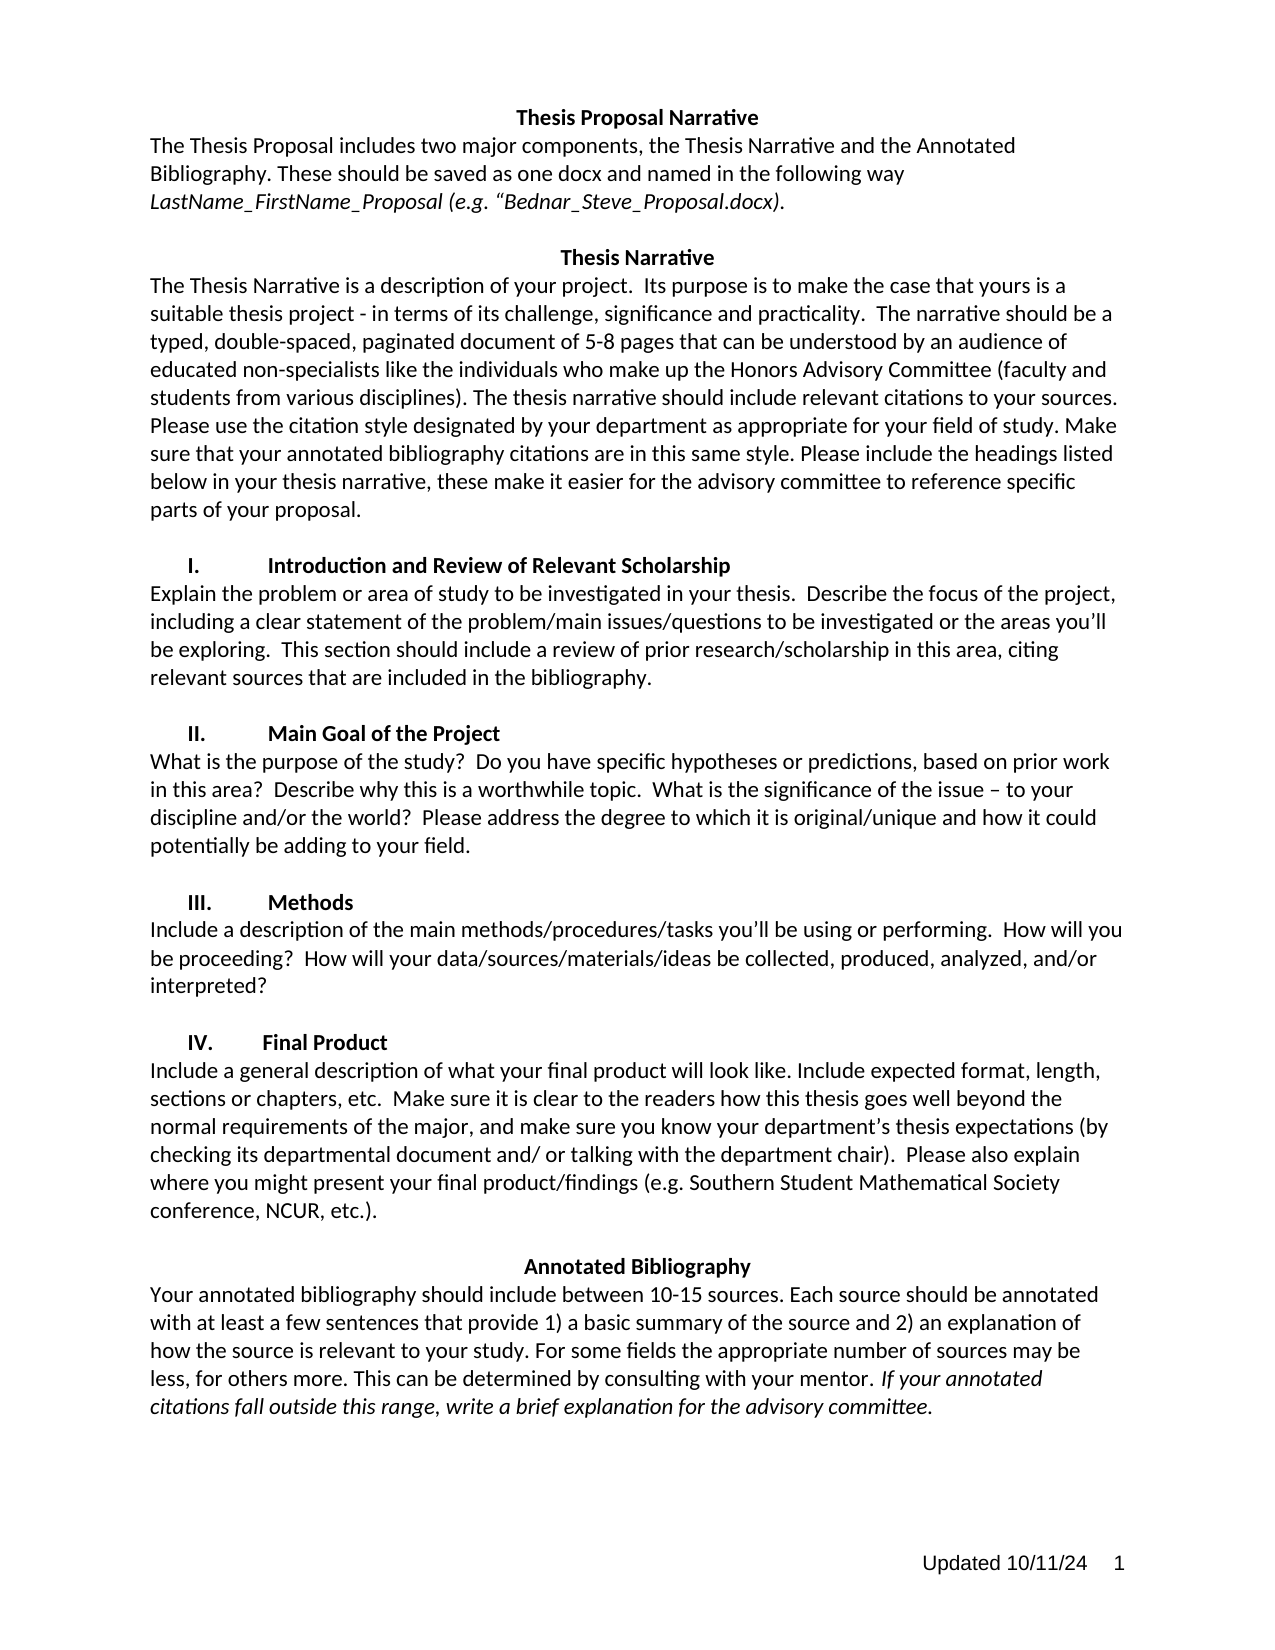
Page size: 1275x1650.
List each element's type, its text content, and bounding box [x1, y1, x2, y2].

text Include a description of the main methods/procedures/tasks you’ll be using or performing. How will you be proceeding? How will your data/sources/materials/ideas be collected, produced, analyzed, and/or interpreted? [150, 916, 1125, 1000]
list Main Goal of the Project [187, 719, 1125, 747]
list Introduction and Review of Relevant Scholarship [187, 551, 1125, 579]
text The Thesis Proposal includes two major components, the Thesis Narrative and the Annotated Bibliography. These should be saved as one docx and named in the following way LastName_FirstName_Proposal (e.g. “Bednar_Steve_Proposal.docx). [150, 131, 1125, 215]
list Final Product [187, 1028, 1125, 1056]
text Include a general description of what your final product will look like. Include expected format, length, sections or chapters, etc. Make sure it is clear to the readers how this thesis goes well beyond the normal requirements of the major, and make sure you know your department’s thesis expectations (by checking its departmental document and/ or talking with the department chair). Please also explain where you might present your final product/findings (e.g. Southern Student Mathematical Society conference, NCUR, etc.). [150, 1056, 1125, 1224]
text Thesis Narrative [150, 243, 1125, 271]
text The Thesis Narrative is a description of your project. Its purpose is to make the case that yours is a suitable thesis project - in terms of its challenge, significance and practicality. The narrative should be a typed, double-spaced, paginated document of 5-8 pages that can be understood by an audience of educated non-specialists like the individuals who make up the Honors Advisory Committee (faculty and students from various disciplines). The thesis narrative should include relevant citations to your sources. Please use the citation style designated by your department as appropriate for your field of study. Make sure that your annotated bibliography citations are in this same style. Please include the headings listed below in your thesis narrative, these make it easier for the advisory committee to reference specific parts of your proposal. [150, 271, 1125, 523]
text Thesis Proposal Narrative [150, 103, 1125, 131]
list Methods [187, 888, 1125, 916]
text Explain the problem or area of study to be investigated in your thesis. Describe the focus of the project, including a clear statement of the problem/main issues/questions to be investigated or the areas you’ll be exploring. This section should include a review of prior research/scholarship in this area, citing relevant sources that are included in the bibliography. [150, 579, 1125, 691]
text Your annotated bibliography should include between 10-15 sources. Each source should be annotated with at least a few sentences that provide 1) a basic summary of the source and 2) an explanation of how the source is relevant to your study. For some fields the appropriate number of sources may be less, for others more. This can be determined by consulting with your mentor. If your annotated citations fall outside this range, write a brief explanation for the advisory committee. [150, 1280, 1125, 1420]
text What is the purpose of the study? Do you have specific hypotheses or predictions, based on prior work in this area? Describe why this is a worthwhile topic. What is the significance of the issue – to your discipline and/or the world? Please address the degree to which it is original/unique and how it could potentially be adding to your field. [150, 747, 1125, 859]
text Annotated Bibliography [150, 1252, 1125, 1280]
